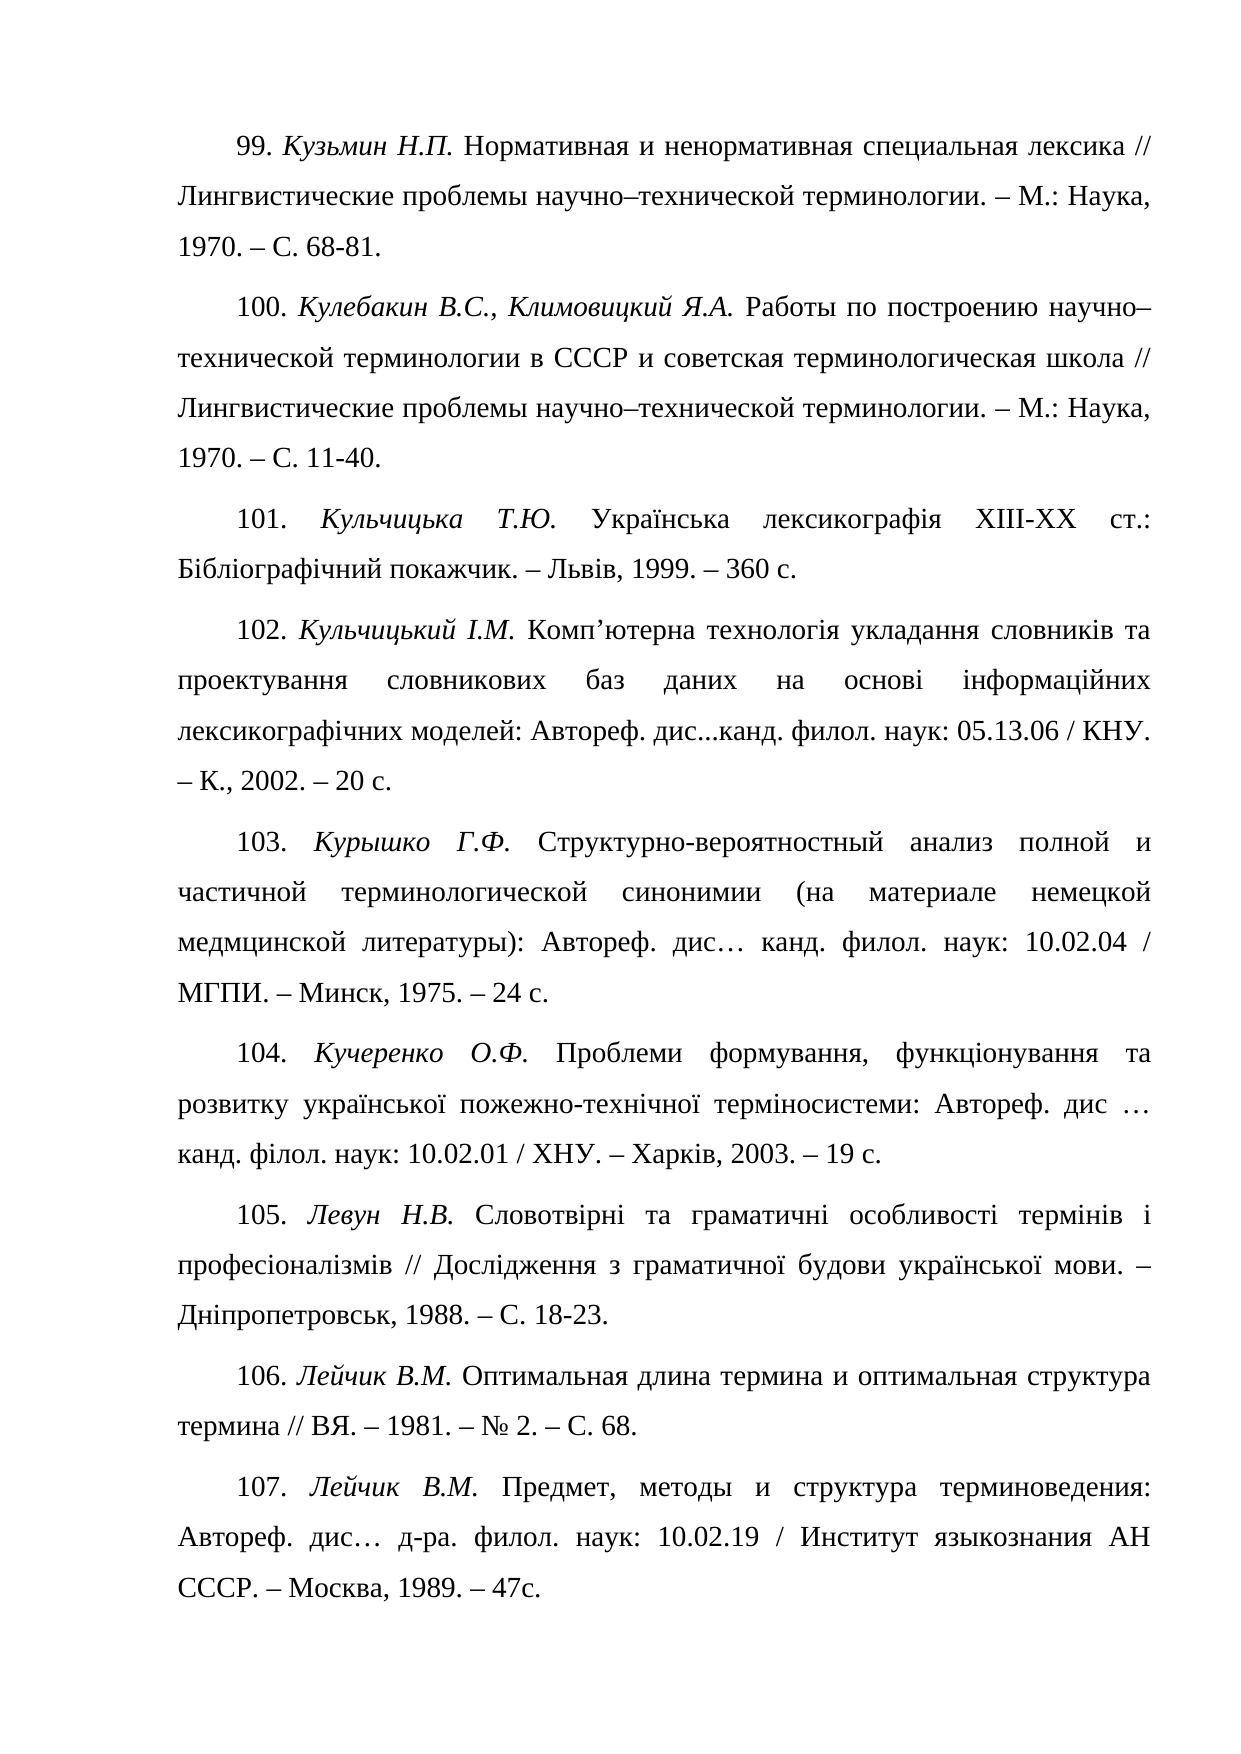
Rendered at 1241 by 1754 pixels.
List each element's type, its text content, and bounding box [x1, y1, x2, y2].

text 106. Лейчик В.М. Оптимальная длина термина и оптимальная структура термина // ВЯ. – 1981. – № 2. – С. 68. [177, 1358, 1152, 1442]
text 101. Кульчицька Т.Ю. Українська лексикографія ХІІІ-ХХ ст.: Бібліографічний покажчик. – Львів, 1999. – 360 с. [177, 501, 1152, 585]
text 100. Кулебакин В.С., Климовицкий Я.А. Работы по построению научно–технической терминологии в СССР и советская терминологическая школа // Лингвистические проблемы научно–технической терминологии. – М.: Наука, 1970. – С. 11-40. [177, 289, 1152, 474]
text 104. Кучеренко О.Ф. Проблеми формування, функціонування та розвитку української пожежно-технічної терміносистеми: Автореф. дис … канд. філол. наук: 10.02.01 / ХНУ. – Харків, 2003. – 19 с. [177, 1036, 1152, 1170]
text 107. Лейчик В.М. Предмет, методы и структура терминоведения: Автореф. дис… д-ра. филол. наук: 10.02.19 / Институт языкознания АН СССР. – Москва, 1989. – 47с. [177, 1469, 1152, 1603]
text 102. Кульчицький І.М. Комп’ютерна технологія укладання словників та проектування словникових баз даних на основі інформаційних лексикографічних моделей: Автореф. дис...канд. филол. наук: 05.13.06 / КНУ. – К., 2002. – 20 с. [177, 612, 1152, 797]
text 103. Курышко Г.Ф. Структурно-вероятностный анализ полной и частичной терминологической синонимии (на материале немецкой медмцинской литературы): Автореф. дис… канд. филол. наук: 10.02.04 / МГПИ. – Минск, 1975. – 24 с. [177, 824, 1152, 1008]
text 105. Левун Н.В. Cловотвірні та граматичні особливості термінів і професіоналізмів // Дослідження з граматичної будови української мови. – Дніпропетровськ, 1988. – С. 18-23. [177, 1197, 1152, 1331]
text 99. Кузьмин Н.П. Нормативная и ненормативная специальная лексика // Лингвистические проблемы научно–технической терминологии. – М.: Наука, 1970. – С. 68-81. [177, 128, 1152, 262]
